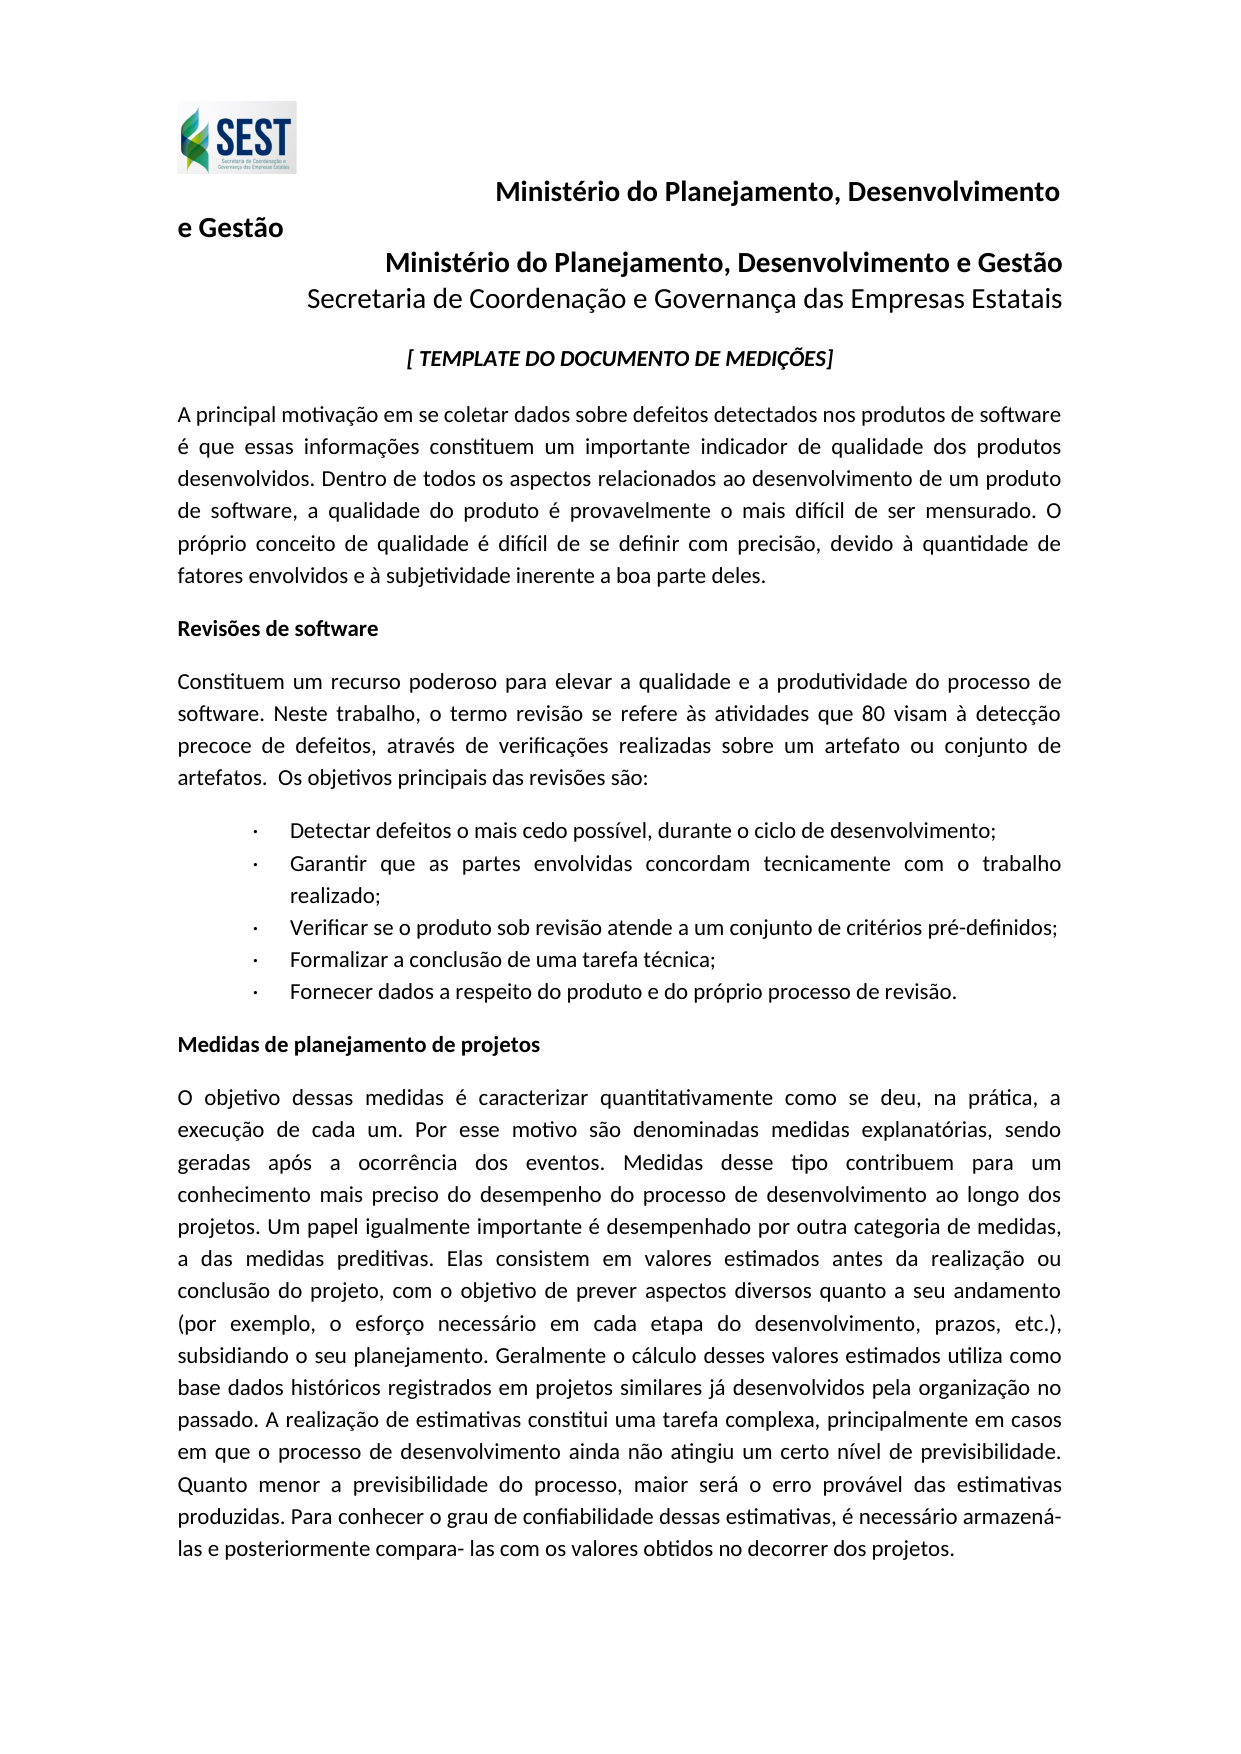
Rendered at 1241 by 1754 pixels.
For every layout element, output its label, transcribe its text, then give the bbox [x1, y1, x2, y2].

list Fornecer dados a respeito do produto e do próprio processo de revisão. [252, 977, 1063, 1005]
text A principal motivação em se coletar dados sobre defeitos detectados nos produtos de software é que essas informações constituem um importante indicador de qualidade dos produtos desenvolvidos. Dentro de todos os aspectos relacionados ao desenvolvimento de um produto de software, a qualidade do produto é provavelmente o mais difícil de ser mensurado. O próprio conceito de qualidade é difícil de se definir com precisão, devido à quantidade de fatores envolvidos e à subjetividade inerente a boa parte deles. [177, 400, 1063, 589]
text Medidas de planejamento de projetos [177, 1030, 1063, 1058]
text Constituem um recurso poderoso para elevar a qualidade e a produtividade do processo de software. Neste trabalho, o termo revisão se refere às atividades que 80 visam à detecção precoce de defeitos, através de verificações realizadas sobre um artefato ou conjunto de artefatos. Os objetivos principais das revisões são: [177, 667, 1063, 791]
list Formalizar a conclusão de uma tarefa técnica; [252, 945, 1063, 973]
list Detectar defeitos o mais cedo possível, durante o ciclo de desenvolvimento; [252, 816, 1063, 844]
text Revisões de software [177, 614, 1063, 642]
picture [177, 101, 297, 174]
text O objetivo dessas medidas é caracterizar quantitativamente como se deu, na prática, a execução de cada um. Por esse motivo são denominadas medidas explanatórias, sendo geradas após a ocorrência dos eventos. Medidas desse tipo contribuem para um conhecimento mais preciso do desempenho do processo de desenvolvimento ao longo dos projetos. Um papel igualmente importante é desempenhado por outra categoria de medidas, a das medidas preditivas. Elas consistem em valores estimados antes da realização ou conclusão do projeto, com o objetivo de prever aspectos diversos quanto a seu andamento (por exemplo, o esforço necessário em cada etapa do desenvolvimento, prazos, etc.), subsidiando o seu planejamento. Geralmente o cálculo desses valores estimados utiliza como base dados históricos registrados em projetos similares já desenvolvidos pela organização no passado. A realização de estimativas constitui uma tarefa complexa, principalmente em casos em que o processo de desenvolvimento ainda não atingiu um certo nível de previsibilidade. Quanto menor a previsibilidade do processo, maior será o erro provável das estimativas produzidas. Para conhecer o grau de confiabilidade dessas estimativas, é necessário armazená-las e posteriormente compara- las com os valores obtidos no decorrer dos projetos. [177, 1083, 1063, 1562]
list Garantir que as partes envolvidas concordam tecnicamente com o trabalho realizado; [252, 849, 1063, 909]
list Verificar se o produto sob revisão atende a um conjunto de critérios pré-definidos; [252, 913, 1063, 941]
